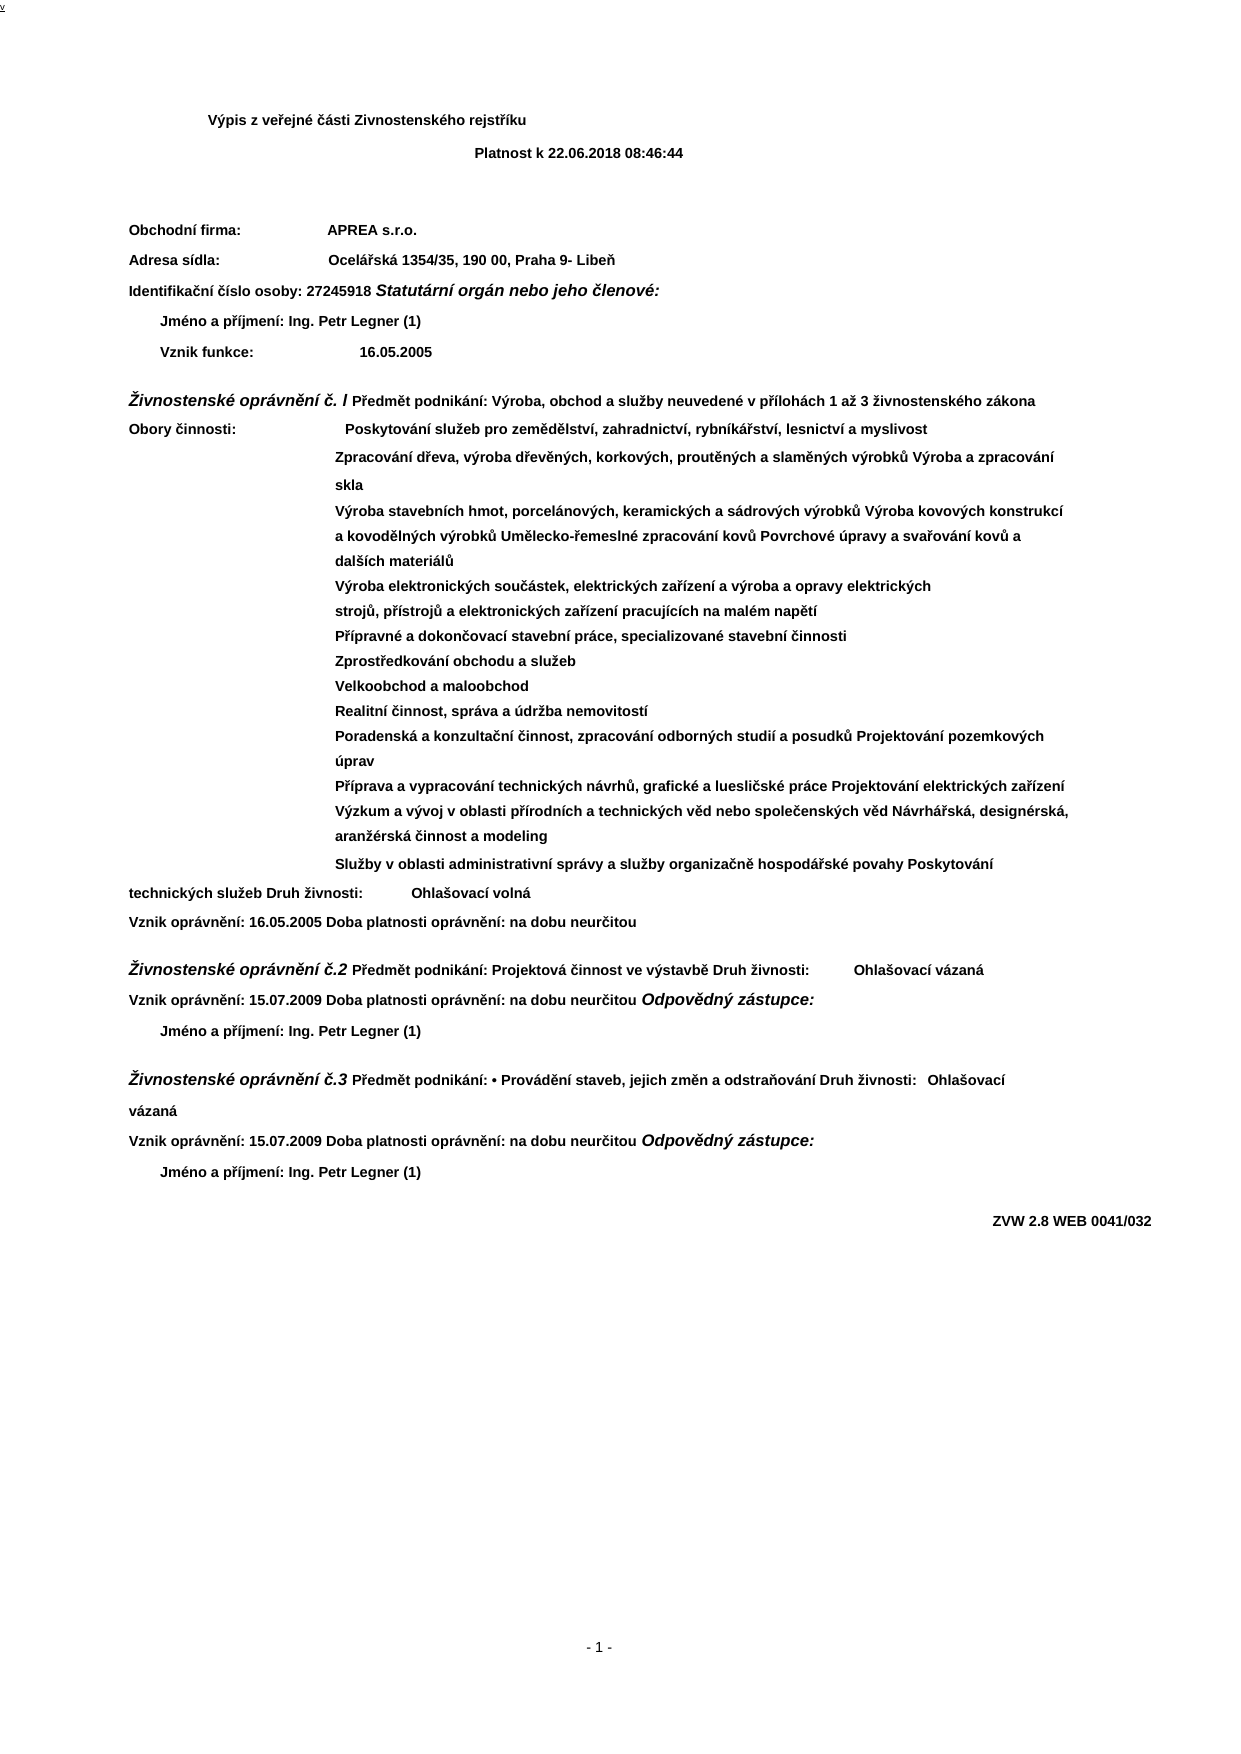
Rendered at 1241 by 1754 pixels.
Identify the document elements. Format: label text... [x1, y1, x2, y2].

text Výroba stavebních hmot, porcelánových, keramických a sádrových výrobků Výroba kovových konstrukcí a kovodělných výrobků Umělecko-řemeslné zpracování kovů Povrchové úpravy a svařování kovů a dalších materiálů [335, 496, 1073, 571]
text Výpis z veřejné části Zivnostenského rejstříku [208, 113, 1162, 128]
text Jméno a příjmení: Ing. Petr Legner (1) [160, 302, 1162, 333]
text Adresa sídla: Ocelářská 1354/35, 190 00, Praha 9- Libeň [128, 241, 1162, 272]
text Vznik oprávnění: 15.07.2009 Doba platnosti oprávnění: na dobu neurčitou Odpovědný zástupce: [128, 1122, 1039, 1153]
text Výzkum a vývoj v oblasti přírodních a technických věd nebo společenských věd Návrhářská, designérská, aranžérská činnost a modeling [335, 796, 1073, 846]
text Výroba elektronických součástek, elektrických zařízení a výroba a opravy elektrických [128, 571, 1162, 596]
text Velkoobchod a maloobchod [128, 671, 1162, 696]
text Živnostenské oprávnění č. l Předmět podnikání: Výroba, obchod a služby neuvedené v přílohách 1 až 3 živnostenského zákona Obory činnosti: Poskytování služeb pro zemědělství, zahradnictví, rybníkářství, lesnictví a myslivost [128, 384, 1039, 440]
text Jméno a příjmení: Ing. Petr Legner (1) [160, 1012, 1162, 1042]
text Vznik oprávnění: 16.05.2005 Doba platnosti oprávnění: na dobu neurčitou [128, 904, 1039, 933]
text Zprostředkování obchodu a služeb [128, 646, 1162, 671]
text Živnostenské oprávnění č.3 Předmět podnikání: • Provádění staveb, jejich změn a odstraňování Druh živnosti: Ohlašovací vázaná [128, 1061, 1039, 1122]
text ZVW 2.8 WEB 0041/032 [116, 1214, 1152, 1229]
text Vznik oprávnění: 15.07.2009 Doba platnosti oprávnění: na dobu neurčitou Odpovědný zástupce: [128, 981, 1039, 1012]
text Přípravné a dokončovací stavební práce, specializované stavební činnosti [128, 621, 1162, 646]
text Obchodní firma: APREA s.r.o. [128, 211, 1162, 241]
text Zpracování dřeva, výroba dřevěných, korkových, proutěných a slaměných výrobků Výroba a zpracování skla [335, 440, 1073, 496]
text Příprava a vypracování technických návrhů, grafické a luesličské práce Projektování elektrických zařízení [335, 771, 1073, 796]
text Služby v oblasti administrativní správy a služby organizačně hospodářské povahy Poskytování technických služeb Druh živnosti: Ohlašovací volná [128, 846, 1073, 904]
text Vznik funkce: 16.05.2005 [160, 333, 1162, 363]
text Poradenská a konzultační činnost, zpracování odborných studií a posudků Projektování pozemkových úprav [335, 721, 1073, 771]
text Jméno a příjmení: Ing. Petr Legner (1) [160, 1153, 1162, 1183]
text Realitní činnost, správa a údržba nemovitostí [128, 696, 1162, 721]
text Živnostenské oprávnění č.2 Předmět podnikání: Projektová činnost ve výstavbě Druh živnosti: Ohlašovací vázaná [128, 951, 1039, 981]
text Identifikační číslo osoby: 27245918 Statutární orgán nebo jeho členové: [128, 272, 681, 302]
text strojů, přístrojů a elektronických zařízení pracujících na malém napětí [128, 596, 1162, 621]
text Platnost k 22.06.2018 08:46:44 [474, 147, 1162, 161]
